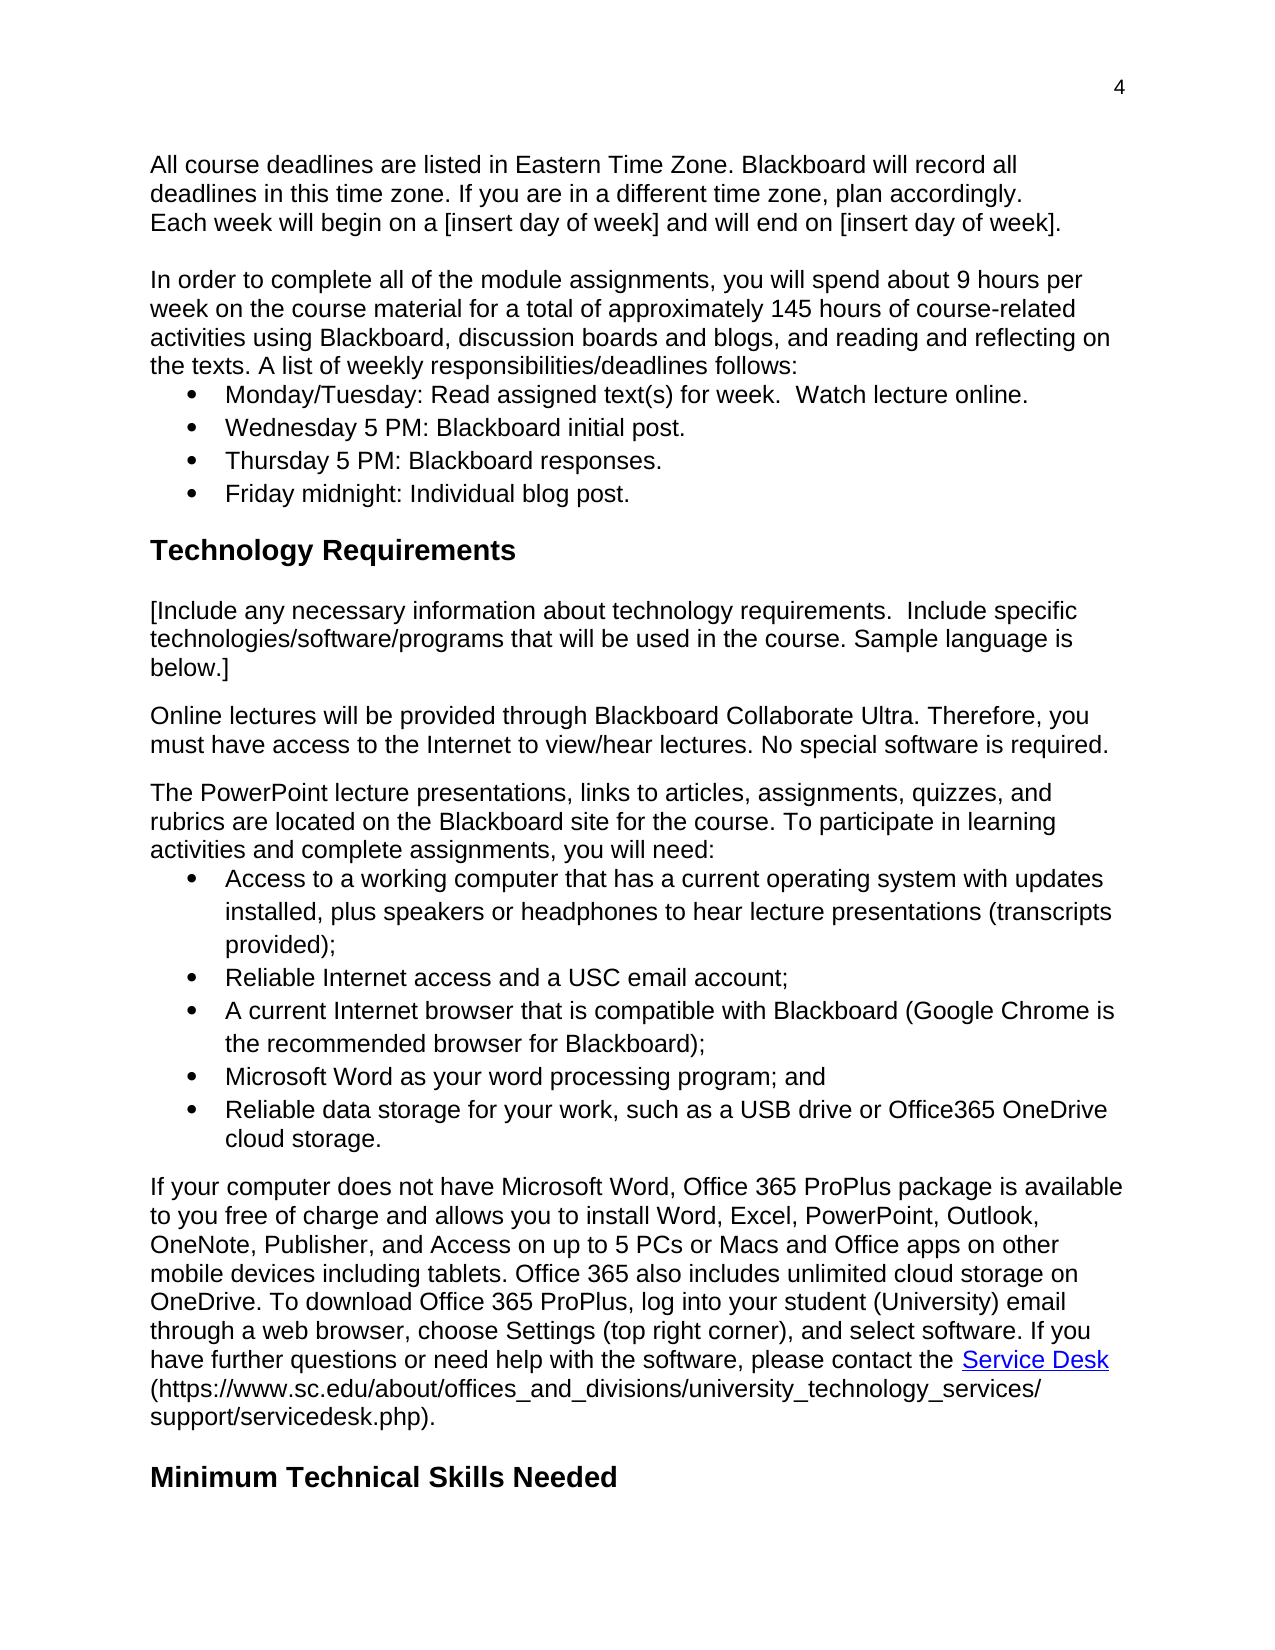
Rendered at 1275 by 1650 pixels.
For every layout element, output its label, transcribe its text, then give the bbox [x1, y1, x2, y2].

list Reliable data storage for your work, such as a USB drive or Office365 OneDrive cloud storage. [187, 1096, 1125, 1153]
list Monday/Tuesday: Read assigned text(s) for week. Watch lecture online. [187, 380, 1125, 409]
text Minimum Technical Skills Needed [150, 1460, 1125, 1493]
text The PowerPoint lecture presentations, links to articles, assignments, quizzes, and rubrics are located on the Blackboard site for the course. To participate in learning activities and complete assignments, you will need: [150, 778, 1125, 864]
text Each week will begin on a [insert day of week] and will end on [insert day of week]. [150, 207, 1125, 236]
list Thursday 5 PM: Blackboard responses. [187, 446, 1125, 475]
text Technology Requirements [150, 533, 1125, 567]
list A current Internet browser that is compatible with Blackboard (Google Chrome is the recommended browser for Blackboard); [187, 996, 1125, 1058]
list Wednesday 5 PM: Blackboard initial post. [187, 413, 1125, 442]
text If your computer does not have Microsoft Word, Office 365 ProPlus package is available to you free of charge and allows you to install Word, Excel, PowerPoint, Outlook, OneNote, Publisher, and Access on up to 5 PCs or Macs and Office apps on other mobile devices including tablets. Office 365 also includes unlimited cloud storage on OneDrive. To download Office 365 ProPlus, log into your student (University) email through a web browser, choose Settings (top right corner), and select software. If you have further questions or need help with the software, please contact the Service Desk (https://www.sc.edu/about/offices_and_divisions/university_technology_services/support/servicedesk.php). [150, 1172, 1125, 1431]
list Reliable Internet access and a USC email account; [187, 963, 1125, 992]
list Friday midnight: Individual blog post. [187, 479, 1125, 508]
list Access to a working computer that has a current operating system with updates installed, plus speakers or headphones to hear lecture presentations (transcripts provided); [187, 864, 1125, 959]
text Online lectures will be provided through Blackboard Collaborate Ultra. Therefore, you must have access to the Internet to view/hear lectures. No special software is required. [150, 701, 1125, 758]
text All course deadlines are listed in Eastern Time Zone. Blackboard will record all deadlines in this time zone. If you are in a different time zone, plan accordingly. [150, 150, 1125, 207]
text [Include any necessary information about technology requirements. Include specific technologies/software/programs that will be used in the course. Sample language is below.] [150, 596, 1125, 682]
list Microsoft Word as your word processing program; and [187, 1062, 1125, 1091]
text In order to complete all of the module assignments, you will spend about 9 hours per week on the course material for a total of approximately 145 hours of course-related activities using Blackboard, discussion boards and blogs, and reading and reflecting on the texts. A list of weekly responsibilities/deadlines follows: [150, 265, 1125, 380]
